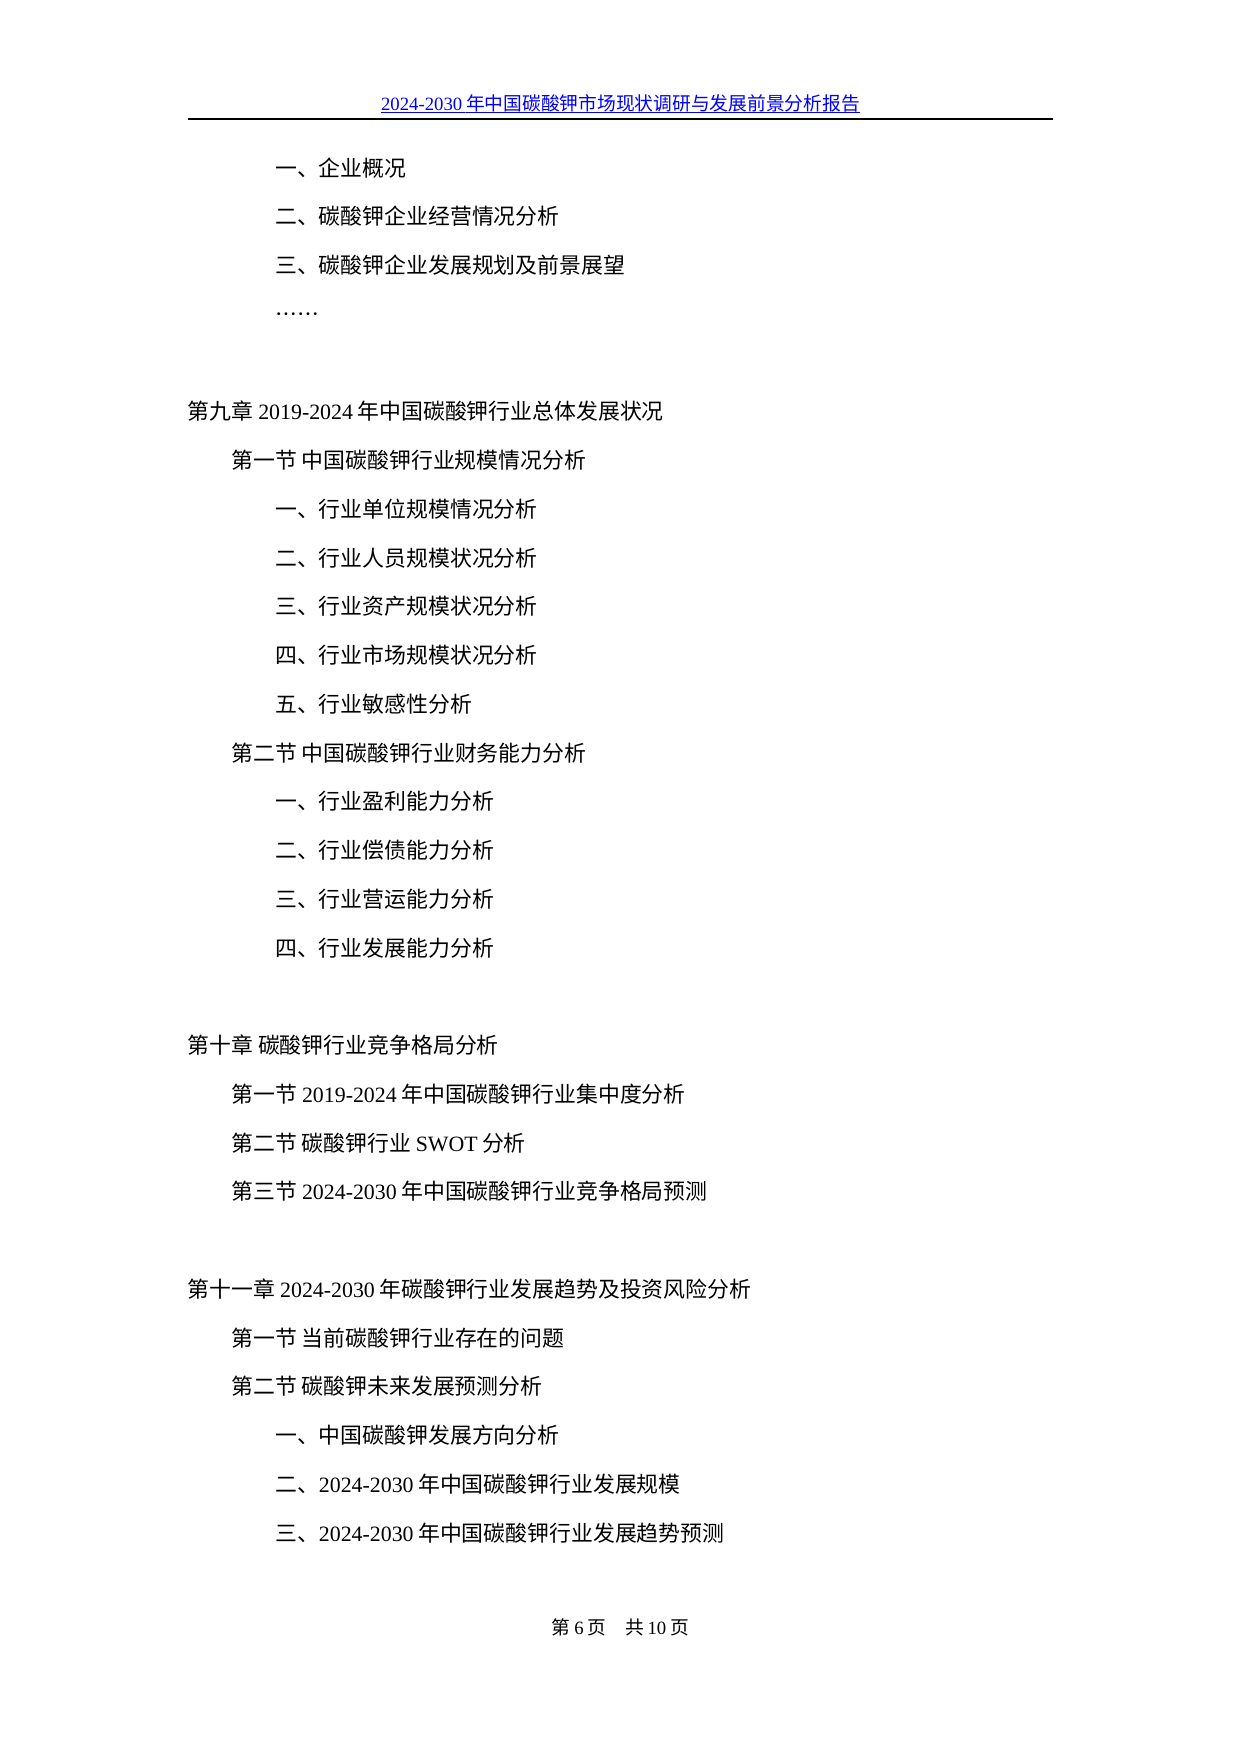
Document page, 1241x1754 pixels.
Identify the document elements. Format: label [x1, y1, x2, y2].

text [187, 150, 1053, 1548]
